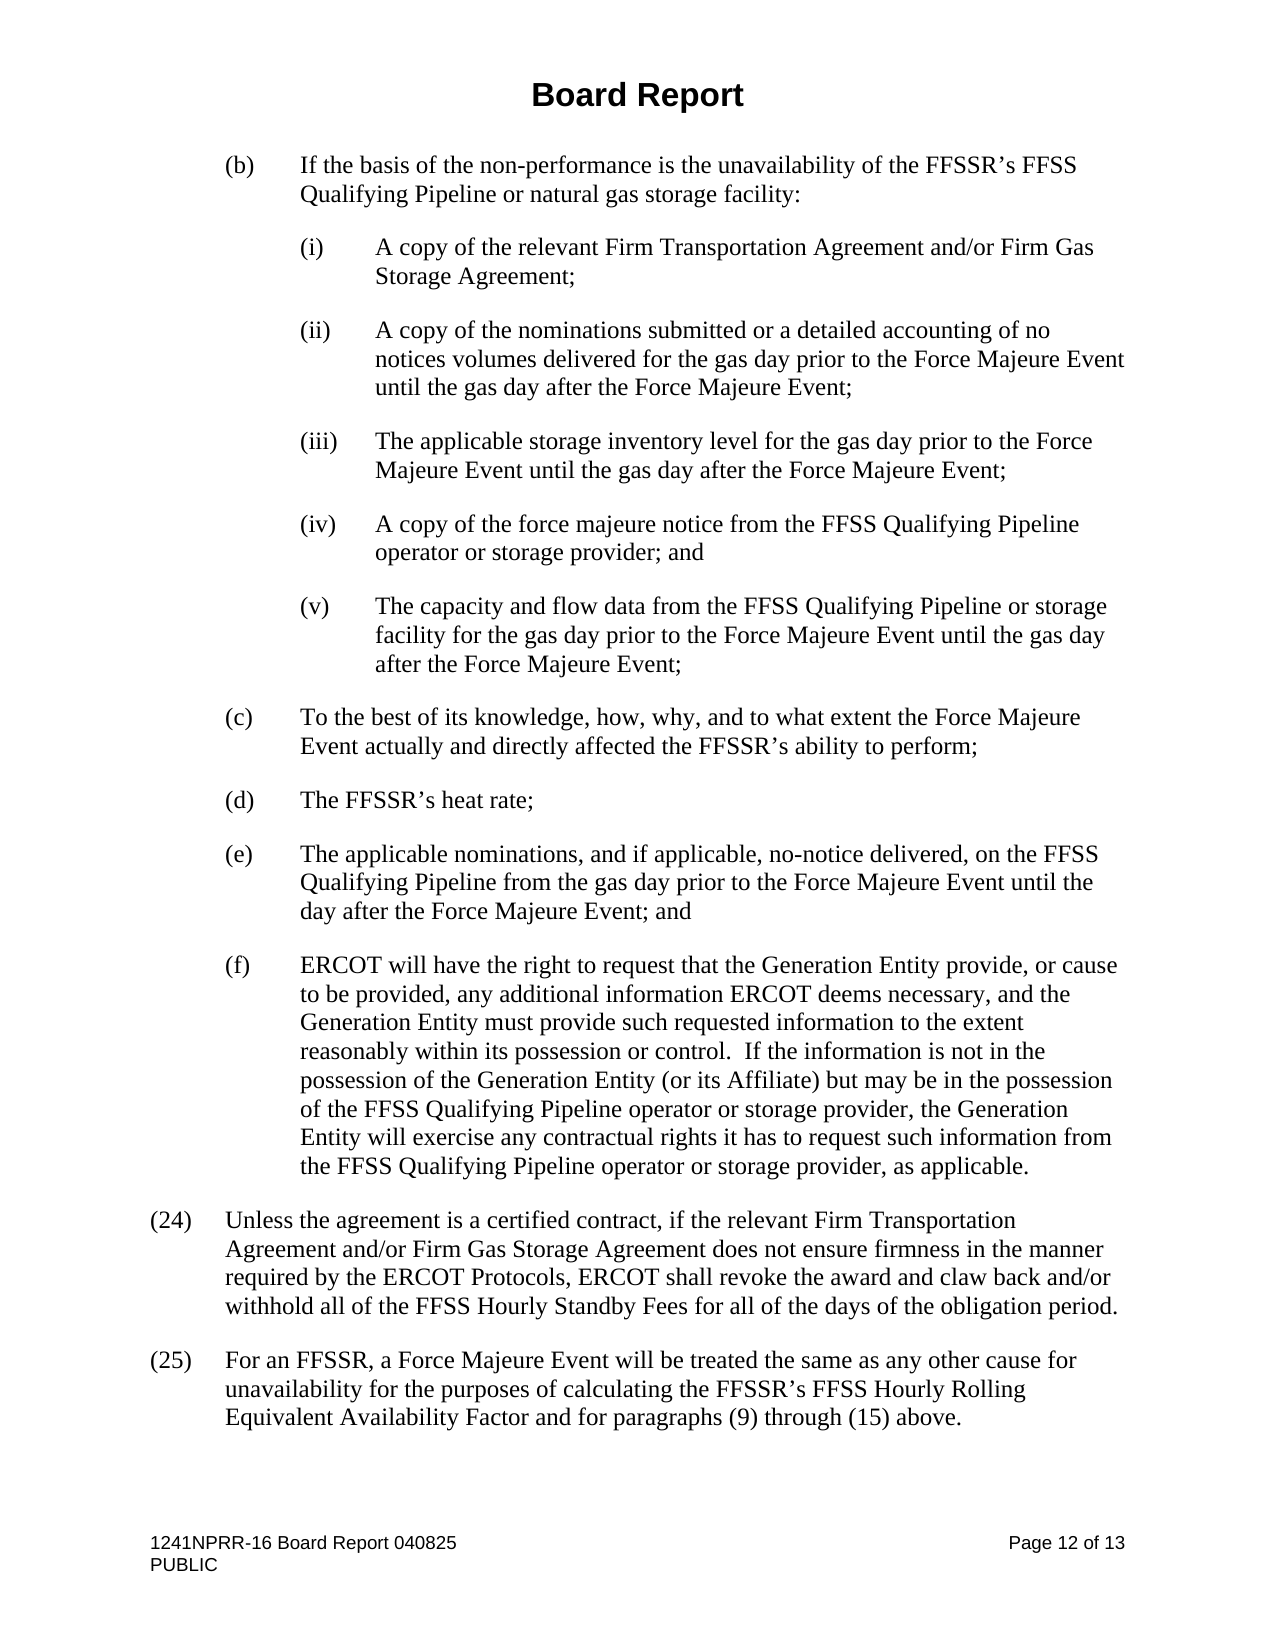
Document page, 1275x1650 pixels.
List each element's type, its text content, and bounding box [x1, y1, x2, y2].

text (i) A copy of the relevant Firm Transportation Agreement and/or Firm Gas Storage Agreement; [300, 232, 1125, 290]
text (v) The capacity and flow data from the FFSS Qualifying Pipeline or storage facility for the gas day prior to the Force Majeure Event until the gas day after the Force Majeure Event; [300, 591, 1125, 677]
text (c) To the best of its knowledge, how, why, and to what extent the Force Majeure Event actually and directly affected the FFSSR’s ability to perform; [225, 702, 1125, 760]
text (iv) A copy of the force majeure notice from the FFSS Qualifying Pipeline operator or storage provider; and [300, 509, 1125, 566]
text (ii) A copy of the nominations submitted or a detailed accounting of no notices volumes delivered for the gas day prior to the Force Majeure Event until the gas day after the Force Majeure Event; [300, 315, 1125, 401]
text (24) Unless the agreement is a certified contract, if the relevant Firm Transportation Agreement and/or Firm Gas Storage Agreement does not ensure firmness in the manner required by the ERCOT Protocols, ERCOT shall revoke the award and claw back and/or withhold all of the FFSS Hourly Standby Fees for all of the days of the obligation period. [150, 1205, 1125, 1320]
text (25) For an FFSSR, a Force Majeure Event will be treated the same as any other cause for unavailability for the purposes of calculating the FFSSR’s FFSS Hourly Rolling Equivalent Availability Factor and for paragraphs (9) through (15) above. [150, 1345, 1125, 1431]
text (b) If the basis of the non-performance is the unavailability of the FFSSR’s FFSS Qualifying Pipeline or natural gas storage facility: [225, 150, 1125, 207]
text (e) The applicable nominations, and if applicable, no-notice delivered, on the FFSS Qualifying Pipeline from the gas day prior to the Force Majeure Event until the day after the Force Majeure Event; and [225, 839, 1125, 925]
text (f) ERCOT will have the right to request that the Generation Entity provide, or cause to be provided, any additional information ERCOT deems necessary, and the Generation Entity must provide such requested information to the extent reasonably within its possession or control. If the information is not in the possession of the Generation Entity (or its Affiliate) but may be in the possession of the FFSS Qualifying Pipeline operator or storage provider, the Generation Entity will exercise any contractual rights it has to request such information from the FFSS Qualifying Pipeline operator or storage provider, as applicable. [225, 950, 1125, 1180]
text (iii) The applicable storage inventory level for the gas day prior to the Force Majeure Event until the gas day after the Force Majeure Event; [300, 426, 1125, 484]
text (d) The FFSSR’s heat rate; [225, 785, 1125, 814]
